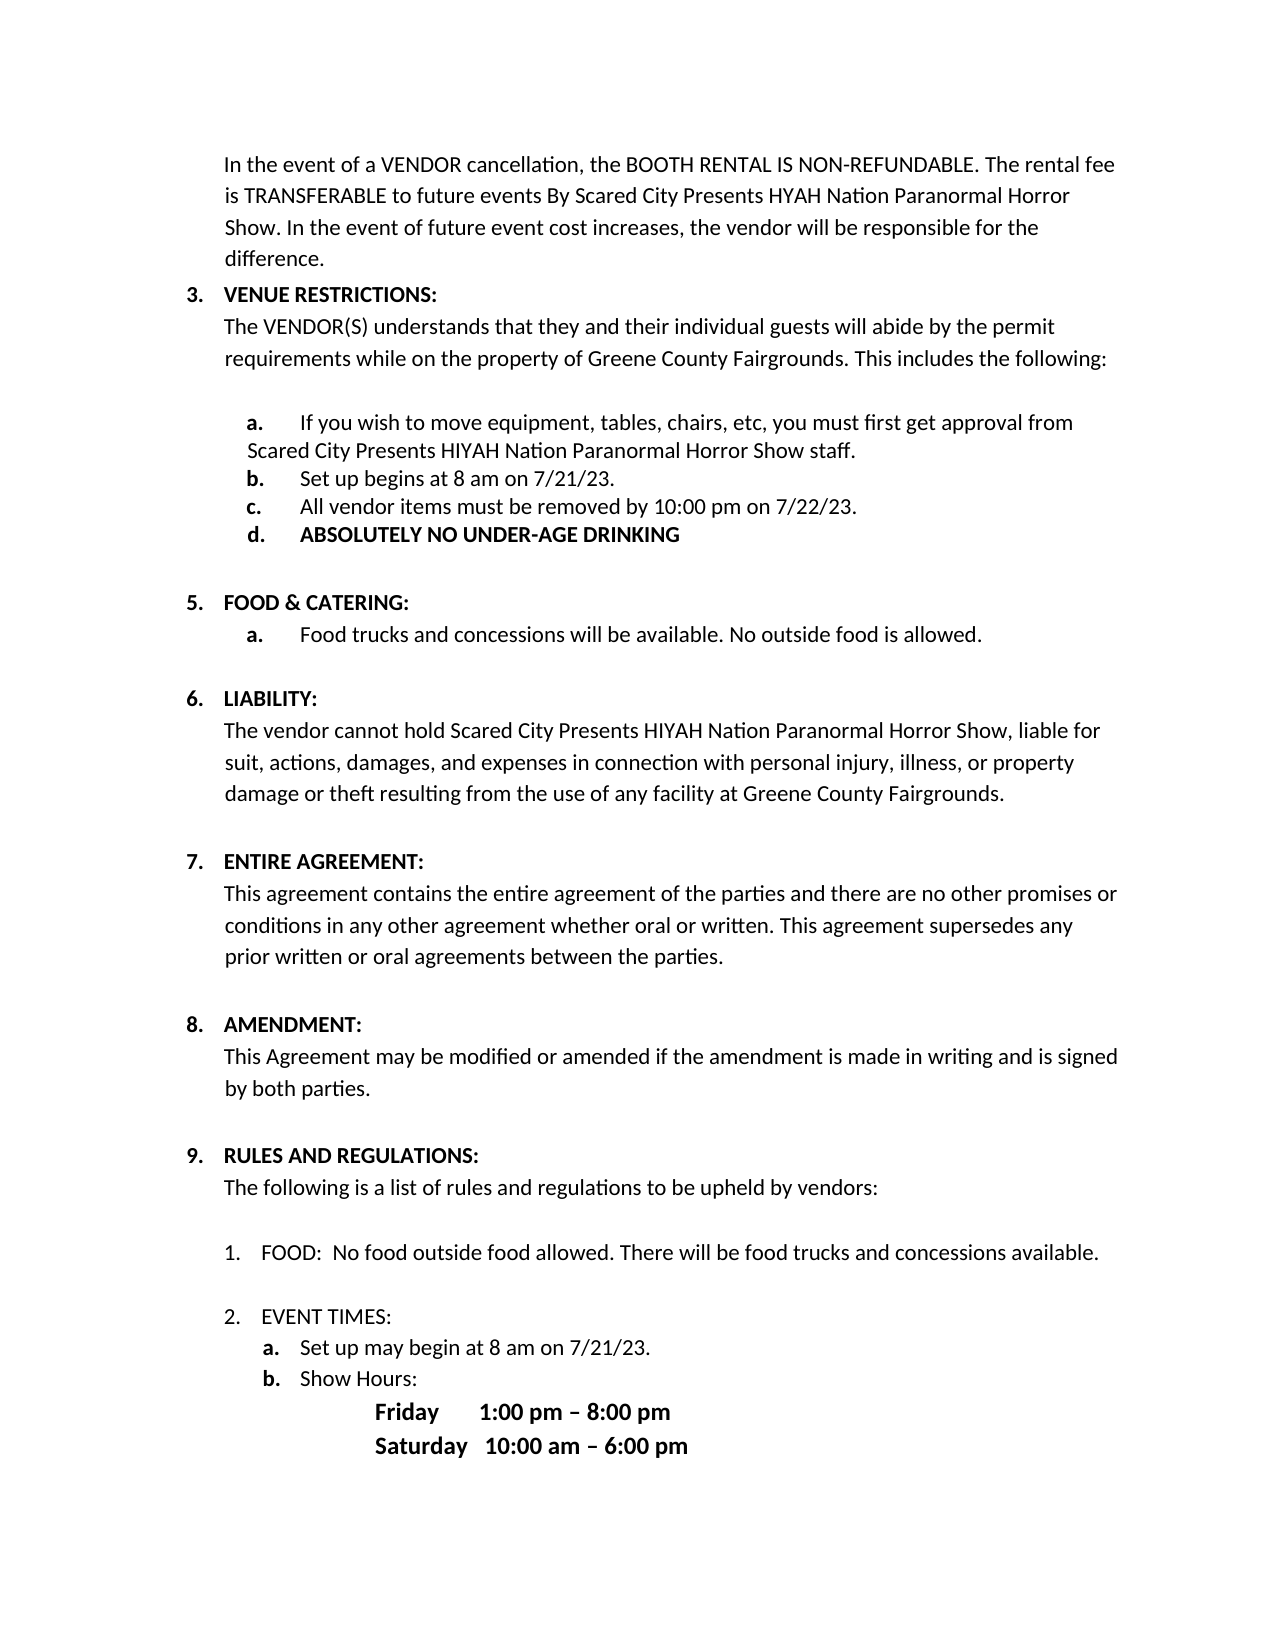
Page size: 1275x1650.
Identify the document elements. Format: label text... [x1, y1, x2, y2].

list Set up begins at 8 am on 7/21/23. [246, 464, 1125, 492]
list Show Hours: [262, 1364, 1125, 1393]
list Friday 1:00 pm – 8:00 pm [375, 1396, 1125, 1426]
text In the event of a VENDOR cancellation, the BOOTH RENTAL IS NON-REFUNDABLE. The rental fee is TRANSFERABLE to future events By Scared City Presents HYAH Nation Paranormal Horror Show. In the event of future event cost increases, the vendor will be responsible for the difference. [223, 150, 1125, 272]
text This agreement contains the entire agreement of the parties and there are no other promises or conditions in any other agreement whether oral or written. This agreement supersedes any prior written or oral agreements between the parties. [223, 879, 1125, 970]
list Food trucks and concessions will be available. No outside food is allowed. [246, 620, 1125, 648]
list FOOD & CATERING: [186, 588, 1125, 616]
text The vendor cannot hold Scared City Presents HIYAH Nation Paranormal Horror Show, liable for suit, actions, damages, and expenses in connection with personal injury, illness, or property damage or theft resulting from the use of any facility at Greene County Fairgrounds. [223, 716, 1125, 807]
list FOOD: No food outside food allowed. There will be food trucks and concessions available. [223, 1238, 1125, 1266]
list Saturday 10:00 am – 6:00 pm [375, 1430, 1125, 1461]
list RULES AND REGULATIONS: [186, 1141, 1125, 1169]
list EVENT TIMES: [223, 1302, 1125, 1330]
text This Agreement may be modified or amended if the amendment is made in writing and is signed by both parties. [223, 1042, 1125, 1102]
list VENUE RESTRICTIONS: [186, 280, 1125, 308]
text The VENDOR(S) understands that they and their individual guests will abide by the permit requirements while on the property of Greene County Fairgrounds. This includes the following: [223, 312, 1125, 372]
list Set up may begin at 8 am on 7/21/23. [262, 1333, 1125, 1361]
list If you wish to move equipment, tables, chairs, etc, you must first get approval from Scared City Presents HIYAH Nation Paranormal Horror Show staff. [246, 408, 1125, 464]
list ABSOLUTELY NO UNDER-AGE DRINKING [247, 520, 1125, 548]
list All vendor items must be removed by 10:00 pm on 7/22/23. [246, 492, 1125, 520]
list AMENDMENT: [186, 1010, 1125, 1038]
list LIABILITY: [186, 684, 1125, 712]
list ENTIRE AGREEMENT: [186, 847, 1125, 875]
text The following is a list of rules and regulations to be upheld by vendors: [223, 1173, 1125, 1202]
